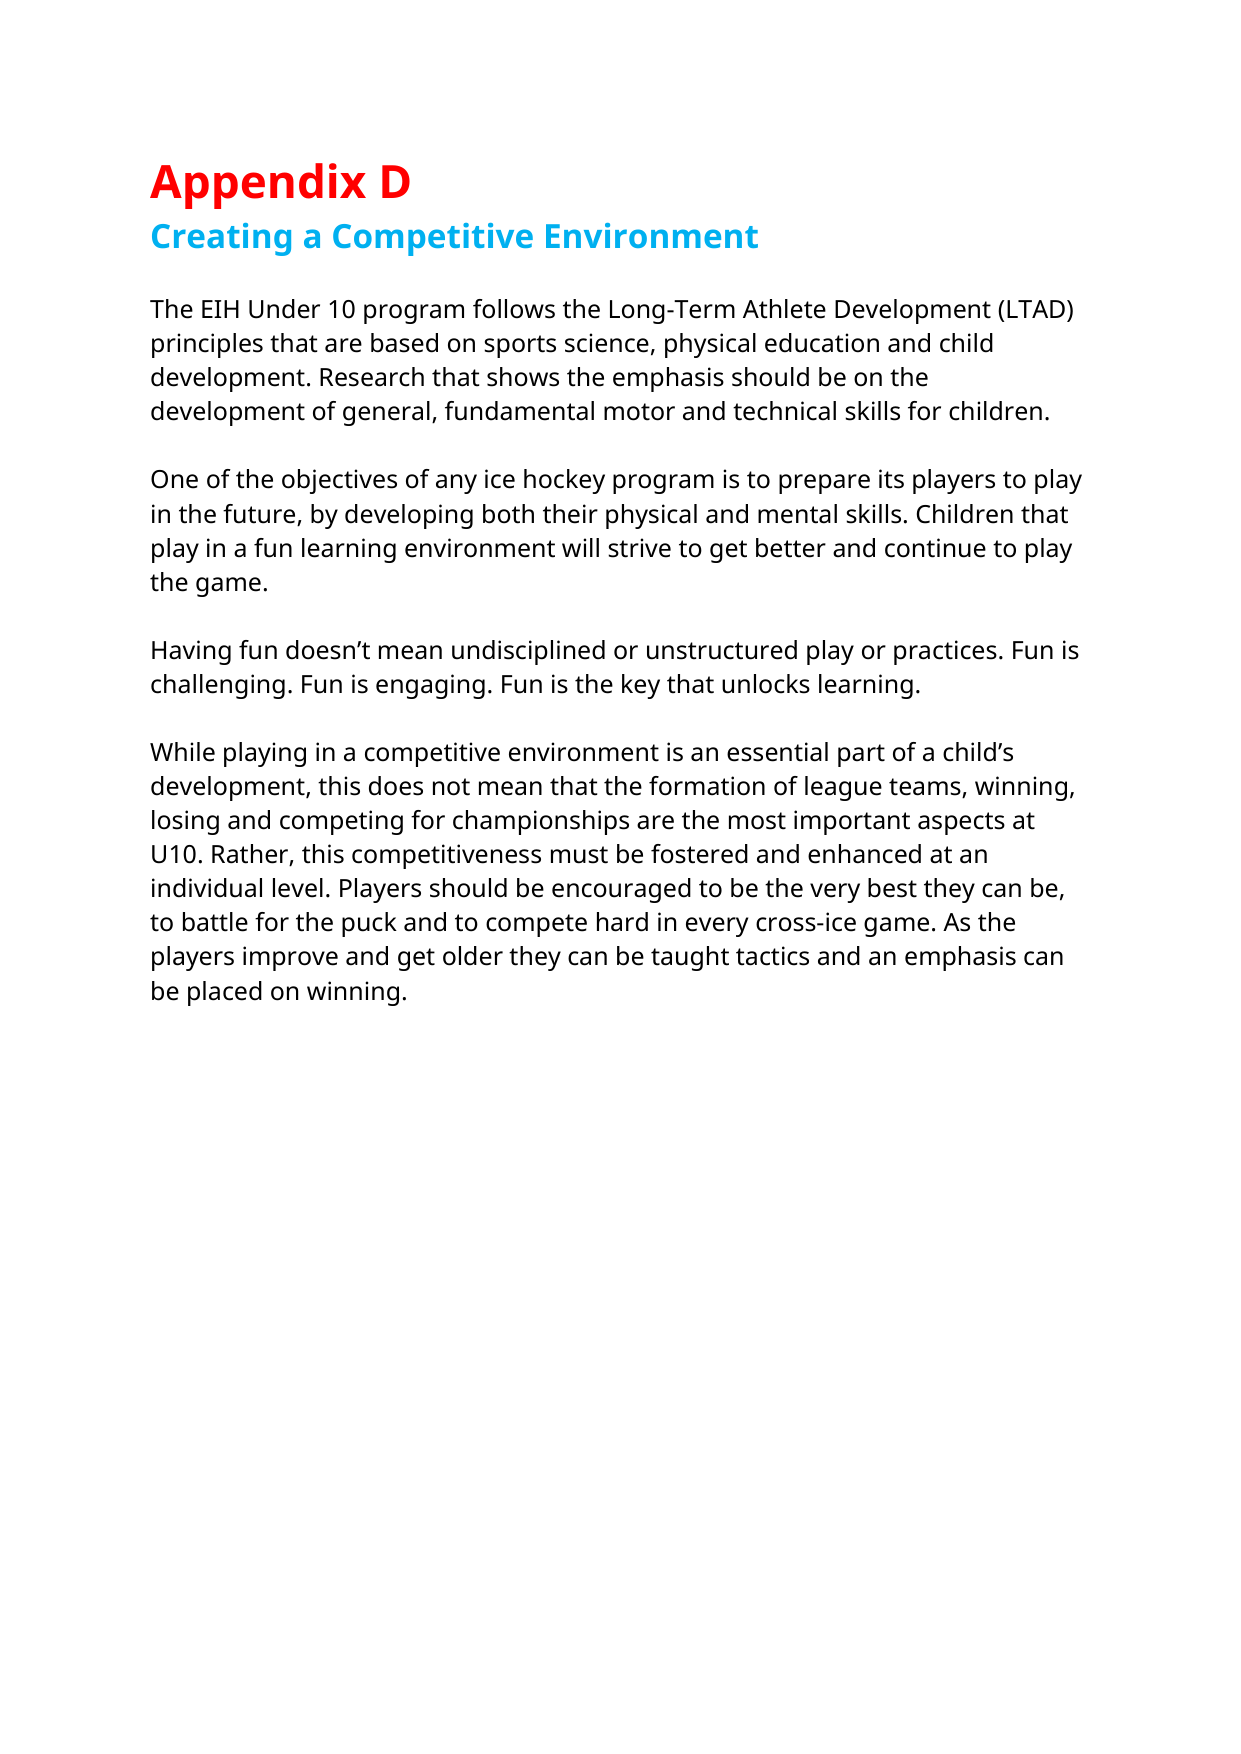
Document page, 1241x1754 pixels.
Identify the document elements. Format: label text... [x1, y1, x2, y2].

text While playing in a competitive environment is an essential part of a child’s development, this does not mean that the formation of league teams, winning, losing and competing for championships are the most important aspects at U10. Rather, this competitiveness must be fostered and enhanced at an individual level. Players should be encouraged to be the very best they can be, to battle for the puck and to compete hard in every cross-ice game. As the players improve and get older they can be taught tactics and an emphasis can be placed on winning. [150, 735, 1090, 1007]
text Having fun doesn’t mean undisciplined or unstructured play or practices. Fun is challenging. Fun is engaging. Fun is the key that unlocks learning. [150, 632, 1090, 701]
text The EIH Under 10 program follows the Long-Term Athlete Development (LTAD) principles that are based on sports science, physical education and child development. Research that shows the emphasis should be on the development of general, fundamental motor and technical skills for children. [150, 292, 1090, 428]
text Creating a Competitive Environment [150, 212, 1090, 258]
text One of the objectives of any ice hockey program is to prepare its players to play in the future, by developing both their physical and mental skills. Children that play in a fun learning environment will strive to get better and continue to play the game. [150, 462, 1090, 598]
text Appendix D [150, 150, 1090, 212]
